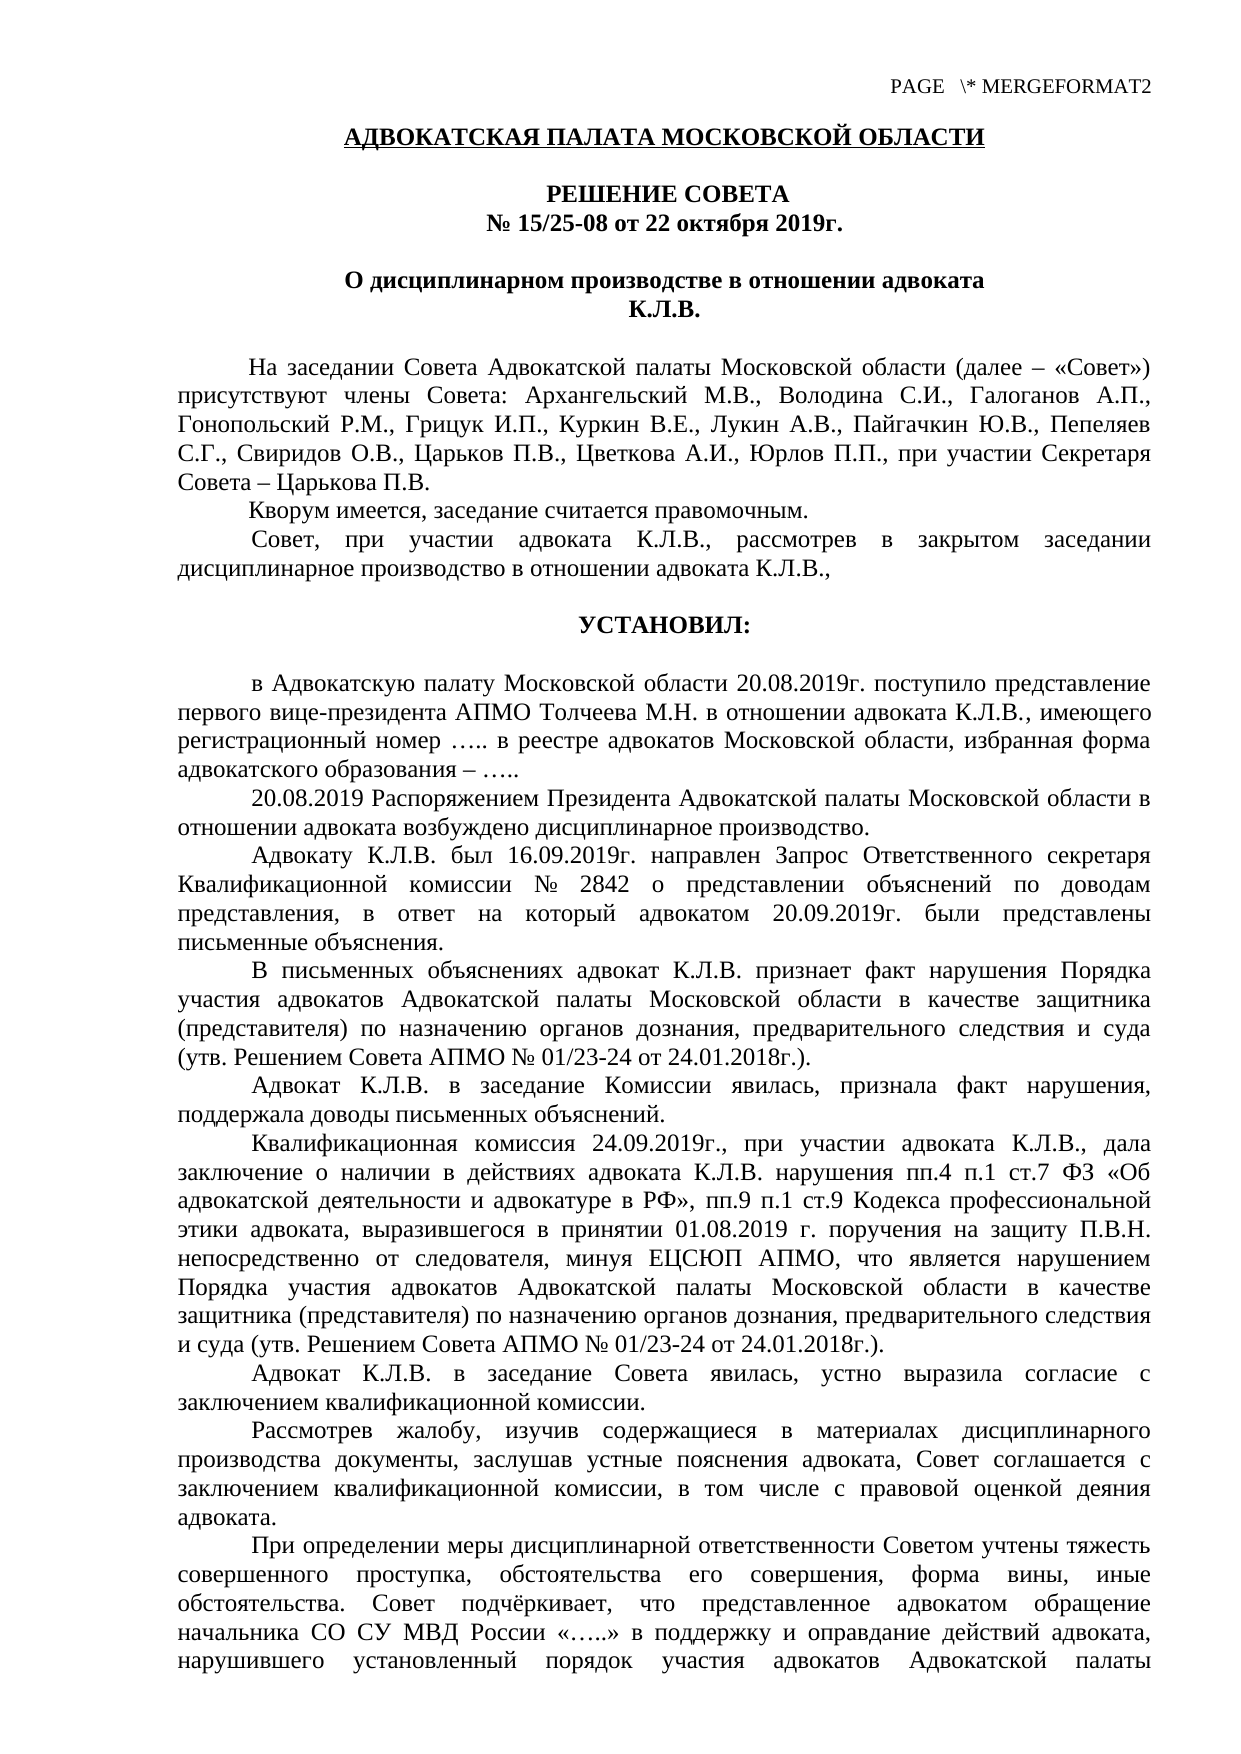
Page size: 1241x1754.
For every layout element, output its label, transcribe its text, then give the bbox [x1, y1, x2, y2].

text Адвокату К.Л.В. был 16.09.2019г. направлен Запрос Ответственного секретаря Квалификационной комиссии № 2842 о представлении объяснений по доводам представления, в ответ на который адвокатом 20.09.2019г. были представлены письменные объяснения. [177, 841, 1152, 956]
text Кворум имеется, заседание считается правомочным. [177, 496, 1152, 524]
text 20.08.2019 Распоряжением Президента Адвокатской палаты Московской области в отношении адвоката возбуждено дисциплинарное производство. [177, 783, 1152, 841]
text № 15/25-08 от 22 октября 2019г. [177, 208, 1152, 237]
text Решение СОВЕТА [472, 179, 1152, 208]
text На заседании Совета Адвокатской палаты Московской области (далее – «Совет») присутствуют члены Совета: Архангельский М.В., Володина С.И., Галоганов А.П., Гонопольский Р.М., Грицук И.П., Куркин В.Е., Лукин А.В., Пайгачкин Ю.В., Пепеляев С.Г., Свиридов О.В., Царьков П.В., Цветкова А.И., Юрлов П.П., при участии Секретаря Совета – Царькова П.В. [177, 352, 1152, 496]
text О дисциплинарном производстве в отношении адвоката [177, 266, 1152, 294]
text Рассмотрев жалобу, изучив содержащиеся в материалах дисциплинарного производства документы, заслушав устные пояснения адвоката, Совет соглашается с заключением квалификационной комиссии, в том числе с правовой оценкой деяния адвоката. [177, 1416, 1152, 1531]
text УСТАНОВИЛ: [177, 611, 1152, 639]
text В письменных объяснениях адвокат К.Л.В. признает факт нарушения Порядка участия адвокатов Адвокатской палаты Московской области в качестве защитника (представителя) по назначению органов дознания, предварительного следствия и суда (утв. Решением Совета АПМО № 01/23-24 от 24.01.2018г.). [177, 956, 1152, 1071]
text Адвокат К.Л.В. в заседание Совета явилась, устно выразила согласие с заключением квалификационной комиссии. [177, 1358, 1152, 1416]
text Квалификационная комиссия 24.09.2019г., при участии адвоката К.Л.В., дала заключение о наличии в действиях адвоката К.Л.В. нарушения пп.4 п.1 ст.7 ФЗ «Об адвокатской деятельности и адвокатуре в РФ», пп.9 п.1 ст.9 Кодекса профессиональной этики адвоката, выразившегося в принятии 01.08.2019 г. поручения на защиту П.В.Н. непосредственно от следователя, минуя ЕЦСЮП АПМО, что является нарушением Порядка участия адвокатов Адвокатской палаты Московской области в качестве защитника (представителя) по назначению органов дознания, предварительного следствия и суда (утв. Решением Совета АПМО № 01/23-24 от 24.01.2018г.). [177, 1128, 1152, 1358]
text в Адвокатскую палату Московской области 20.08.2019г. поступило представление первого вице-президента АПМО Толчеева М.Н. в отношении адвоката К.Л.В., имеющего регистрационный номер ….. в реестре адвокатов Московской области, избранная форма адвокатского образования – ….. [177, 668, 1152, 783]
text Совет, при участии адвоката К.Л.В., рассмотрев в закрытом заседании дисциплинарное производство в отношении адвоката К.Л.В., [177, 524, 1152, 582]
text адвокатская палата московской области [177, 122, 1152, 151]
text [177, 1531, 1152, 1674]
text Адвокат К.Л.В. в заседание Комиссии явилась, признала факт нарушения, поддержала доводы письменных объяснений. [177, 1071, 1152, 1128]
text К.Л.В. [177, 294, 1152, 323]
